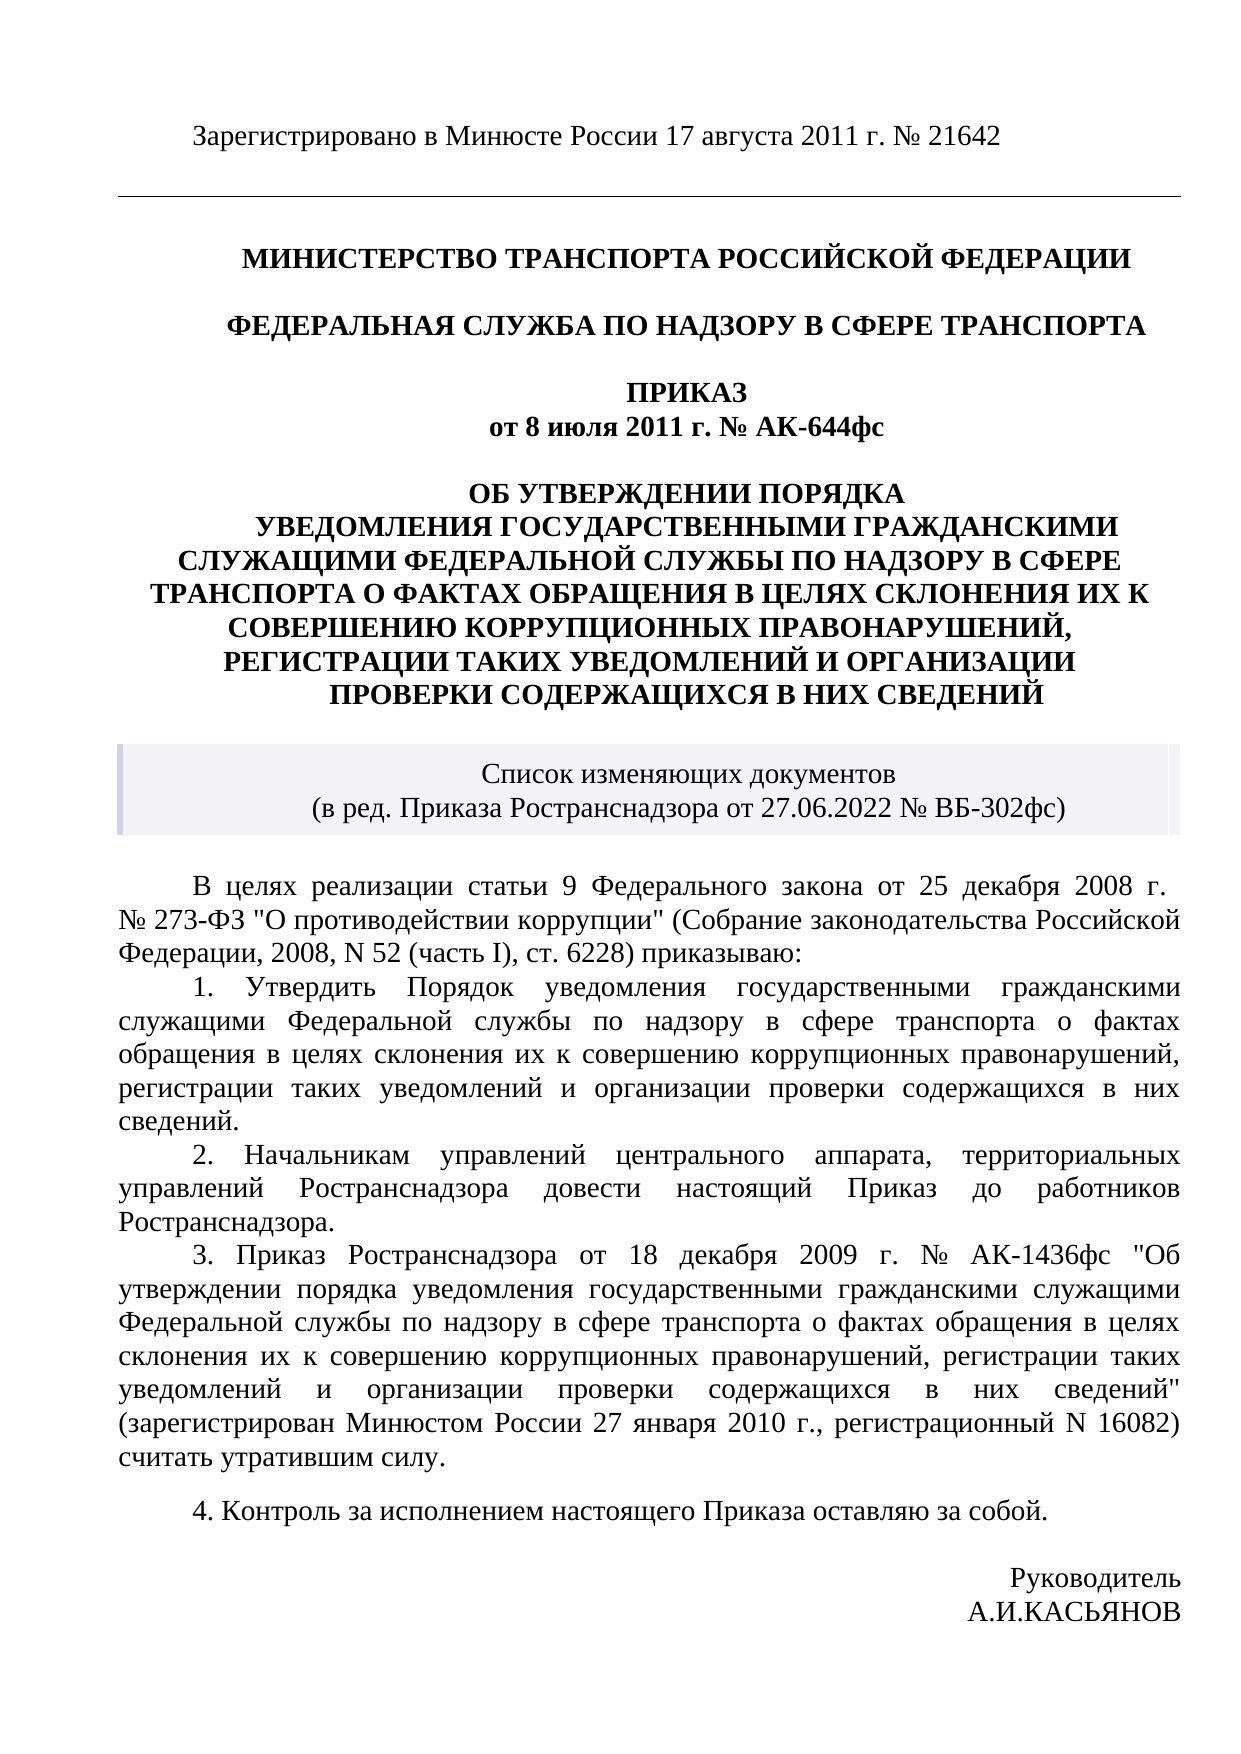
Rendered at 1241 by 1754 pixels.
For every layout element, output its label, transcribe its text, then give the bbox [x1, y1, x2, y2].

table_header [123, 744, 135, 835]
text Зарегистрировано в Минюсте России 17 августа 2011 г. № 21642 [118, 118, 1181, 152]
table_header Список изменяющих документов (в ред. Приказа Ространснадзора от 27.06.2022 № ВБ-302фс) [135, 744, 1168, 835]
text Руководитель [118, 1560, 1181, 1594]
title МИНИСТЕРСТВО ТРАНСПОРТА РОССИЙСКОЙ ФЕДЕРАЦИИ [118, 241, 1181, 275]
title ОБ УТВЕРЖДЕНИИ ПОРЯДКА [118, 476, 1181, 509]
title ПРОВЕРКИ СОДЕРЖАЩИХСЯ В НИХ СВЕДЕНИЙ [118, 677, 1181, 711]
text В целях реализации статьи 9 Федерального закона от 25 декабря 2008 г. № 273-ФЗ "О противодействии коррупции" (Собрание законодательства Российской Федерации, 2008, N 52 (часть I), ст. 6228) приказываю: [118, 868, 1181, 969]
text 3. Приказ Ространснадзора от 18 декабря 2009 г. № АК-1436фс "Об утверждении порядка уведомления государственными гражданскими служащими Федеральной службы по надзору в сфере транспорта о фактах обращения в целях склонения их к совершению коррупционных правонарушений, регистрации таких уведомлений и организации проверки содержащихся в них сведений" (зарегистрирован Минюстом России 27 января 2010 г., регистрационный N 16082) считать утратившим силу. [118, 1237, 1181, 1472]
title УВЕДОМЛЕНИЯ ГОСУДАРСТВЕННЫМИ ГРАЖДАНСКИМИ СЛУЖАЩИМИ ФЕДЕРАЛЬНОЙ СЛУЖБЫ ПО НАДЗОРУ В СФЕРЕ ТРАНСПОРТА О ФАКТАХ ОБРАЩЕНИЯ В ЦЕЛЯХ СКЛОНЕНИЯ ИХ К СОВЕРШЕНИЮ КОРРУПЦИОННЫХ ПРАВОНАРУШЕНИЙ, РЕГИСТРАЦИИ ТАКИХ УВЕДОМЛЕНИЙ И ОРГАНИЗАЦИИ [118, 509, 1181, 677]
text 4. Контроль за исполнением настоящего Приказа оставляю за собой. [118, 1493, 1181, 1527]
table_header [117, 744, 123, 835]
text 1. Утвердить Порядок уведомления государственными гражданскими служащими Федеральной службы по надзору в сфере транспорта о фактах обращения в целях склонения их к совершению коррупционных правонарушений, регистрации таких уведомлений и организации проверки содержащихся в них сведений. [118, 969, 1181, 1137]
title от 8 июля 2011 г. № АК-644фс [118, 409, 1181, 442]
text А.И.КАСЬЯНОВ [118, 1594, 1181, 1627]
text 2. Начальникам управлений центрального аппарата, территориальных управлений Ространснадзора довести настоящий Приказ до работников Ространснадзора. [118, 1137, 1181, 1237]
title ПРИКАЗ [118, 375, 1181, 409]
title ФЕДЕРАЛЬНАЯ СЛУЖБА ПО НАДЗОРУ В СФЕРЕ ТРАНСПОРТА [118, 308, 1181, 342]
table_header [1169, 744, 1180, 835]
